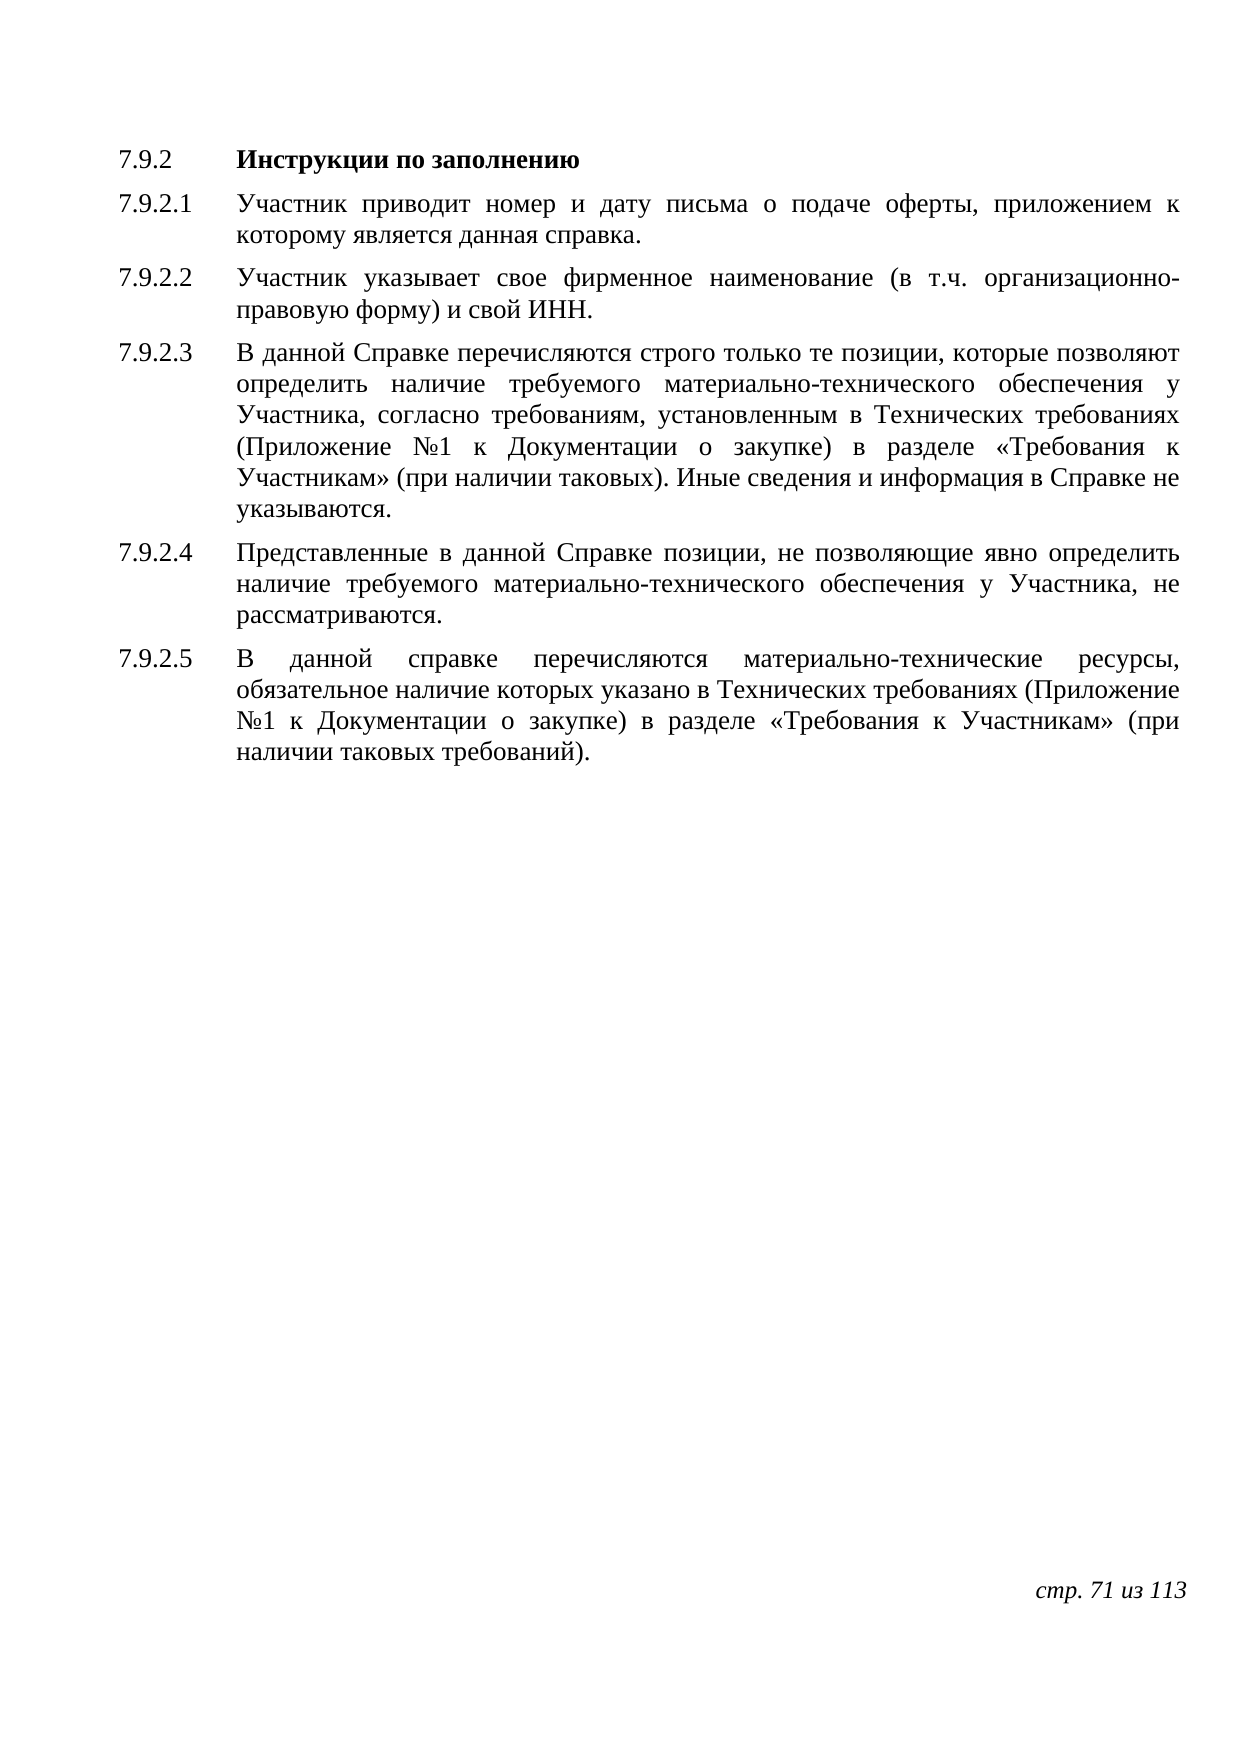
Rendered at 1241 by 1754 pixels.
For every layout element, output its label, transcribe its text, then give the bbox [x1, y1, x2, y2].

text В данной Справке перечисляются строго только те позиции, которые позволяют определить наличие требуемого материально-технического обеспечения у Участника, согласно требованиям, установленным в Технических требованиях (Приложение №1 к Документации о закупке) в разделе «Требования к Участникам» (при наличии таковых). Иные сведения и информация в Справке не указываются. [118, 336, 1181, 523]
text В данной справке перечисляются материально-технические ресурсы, обязательное наличие которых указано в Технических требованиях (Приложение №1 к Документации о закупке) в разделе «Требования к Участникам» (при наличии таковых требований). [118, 642, 1181, 766]
text Инструкции по заполнению [118, 143, 1181, 174]
text Участник приводит номер и дату письма о подаче оферты, приложением к которому является данная справка. [118, 187, 1181, 249]
text Участник указывает свое фирменное наименование (в т.ч. организационно-правовую форму) и свой ИНН. [118, 262, 1181, 324]
text Представленные в данной Справке позиции, не позволяющие явно определить наличие требуемого материально-технического обеспечения у Участника, не рассматриваются. [118, 536, 1181, 629]
